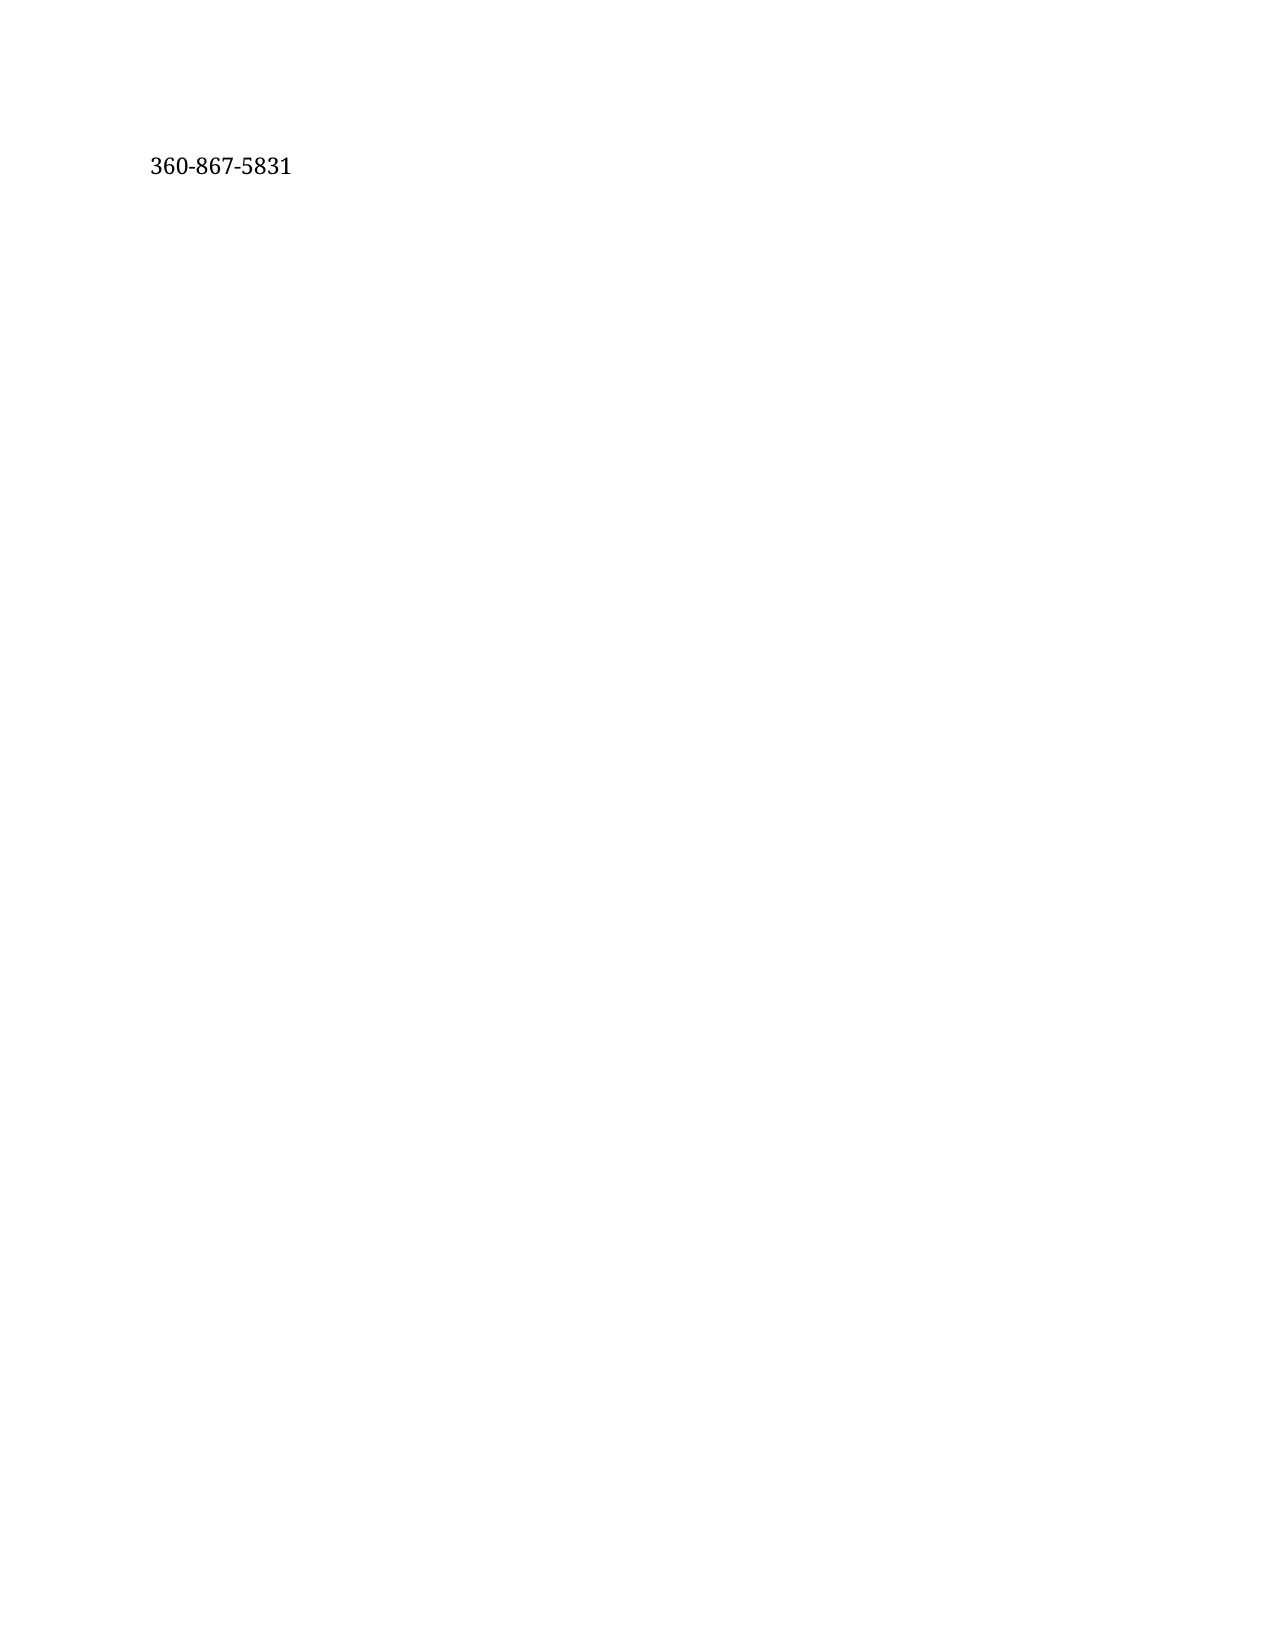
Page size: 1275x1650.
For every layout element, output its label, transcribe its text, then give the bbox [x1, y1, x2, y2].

text 360-867-5831 [150, 150, 1125, 181]
